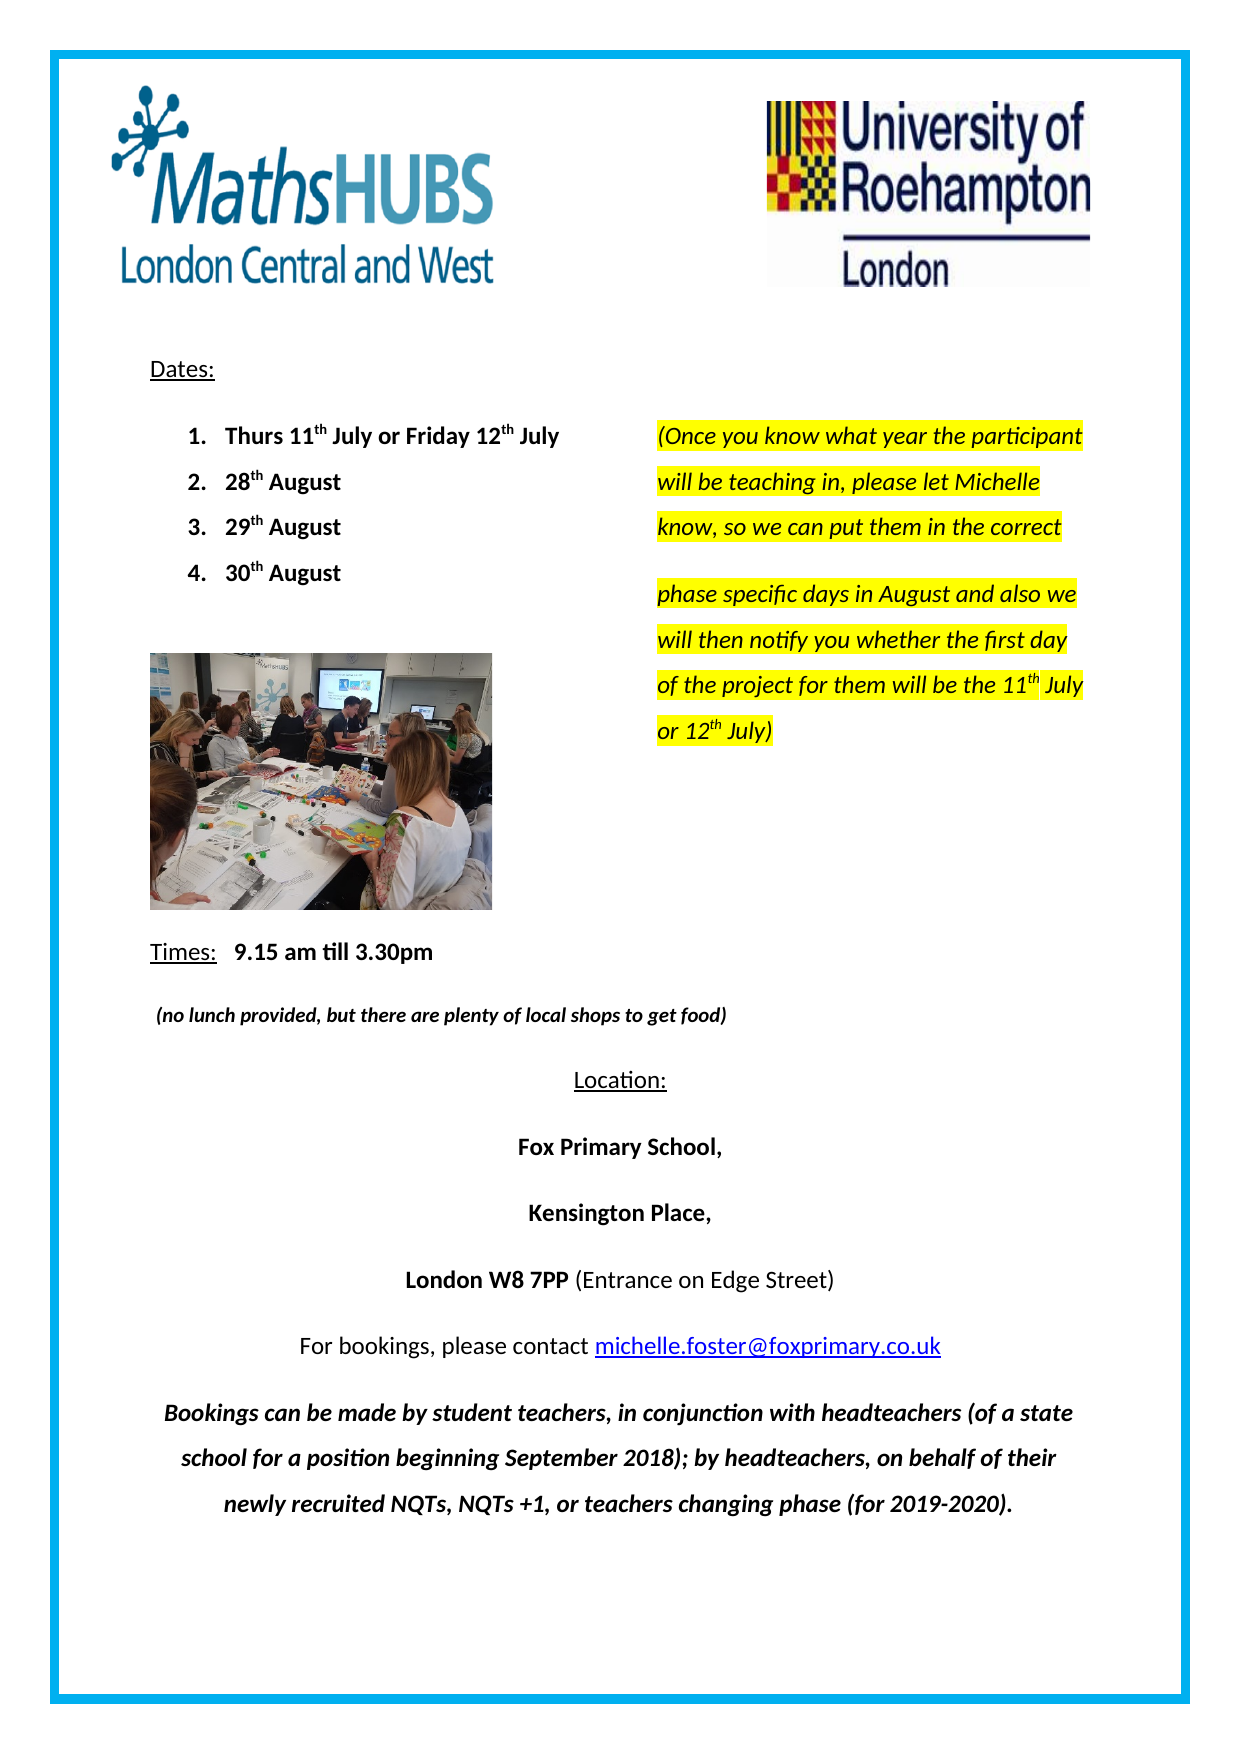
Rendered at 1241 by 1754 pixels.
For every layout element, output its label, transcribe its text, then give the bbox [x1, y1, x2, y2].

picture [109, 73, 494, 283]
text phase specific days in August and also we will then notify you whether the first day of the project for them will be the 11th July or 12th July) [657, 578, 1090, 746]
text Location: [150, 1064, 1090, 1094]
list 30th August [187, 557, 583, 588]
picture [284, 260, 293, 283]
text (no lunch provided, but there are plenty of local shops to get food) [150, 1003, 1090, 1028]
text (Once you know what year the participant will be teaching in, please let Michelle know, so we can put them in the correct [657, 420, 1090, 542]
text Kensington Place, [150, 1197, 1090, 1228]
picture [219, 260, 228, 283]
list 29th August [187, 511, 583, 542]
picture [326, 270, 334, 279]
picture [430, 255, 441, 283]
picture [766, 101, 1091, 287]
picture [150, 653, 493, 910]
text Fox Primary School, [150, 1131, 1090, 1161]
text Bookings can be made by student teachers, in conjunction with headteachers (of a state school for a position beginning September 2018); by headteachers, on behalf of their newly recruited NQTs, NQTs +1, or teachers changing phase (for 2019-2020). [150, 1397, 1090, 1519]
list Thurs 11th July or Friday 12th July [187, 420, 583, 451]
list 28th August [187, 466, 583, 496]
picture [161, 260, 170, 283]
picture [457, 260, 465, 267]
picture [378, 260, 386, 283]
text Dates: [150, 353, 1090, 384]
picture [266, 260, 274, 267]
picture [180, 260, 189, 279]
text Times: 9.15 am till 3.30pm [150, 936, 1090, 967]
text London W8 7PP (Entrance on Edge Street) [150, 1264, 1090, 1294]
picture [199, 260, 210, 279]
picture [474, 260, 486, 283]
picture [359, 270, 367, 279]
text For bookings, please contact michelle.foster@foxprimary.co.uk [150, 1330, 1090, 1361]
picture [141, 260, 151, 279]
picture [396, 260, 406, 279]
